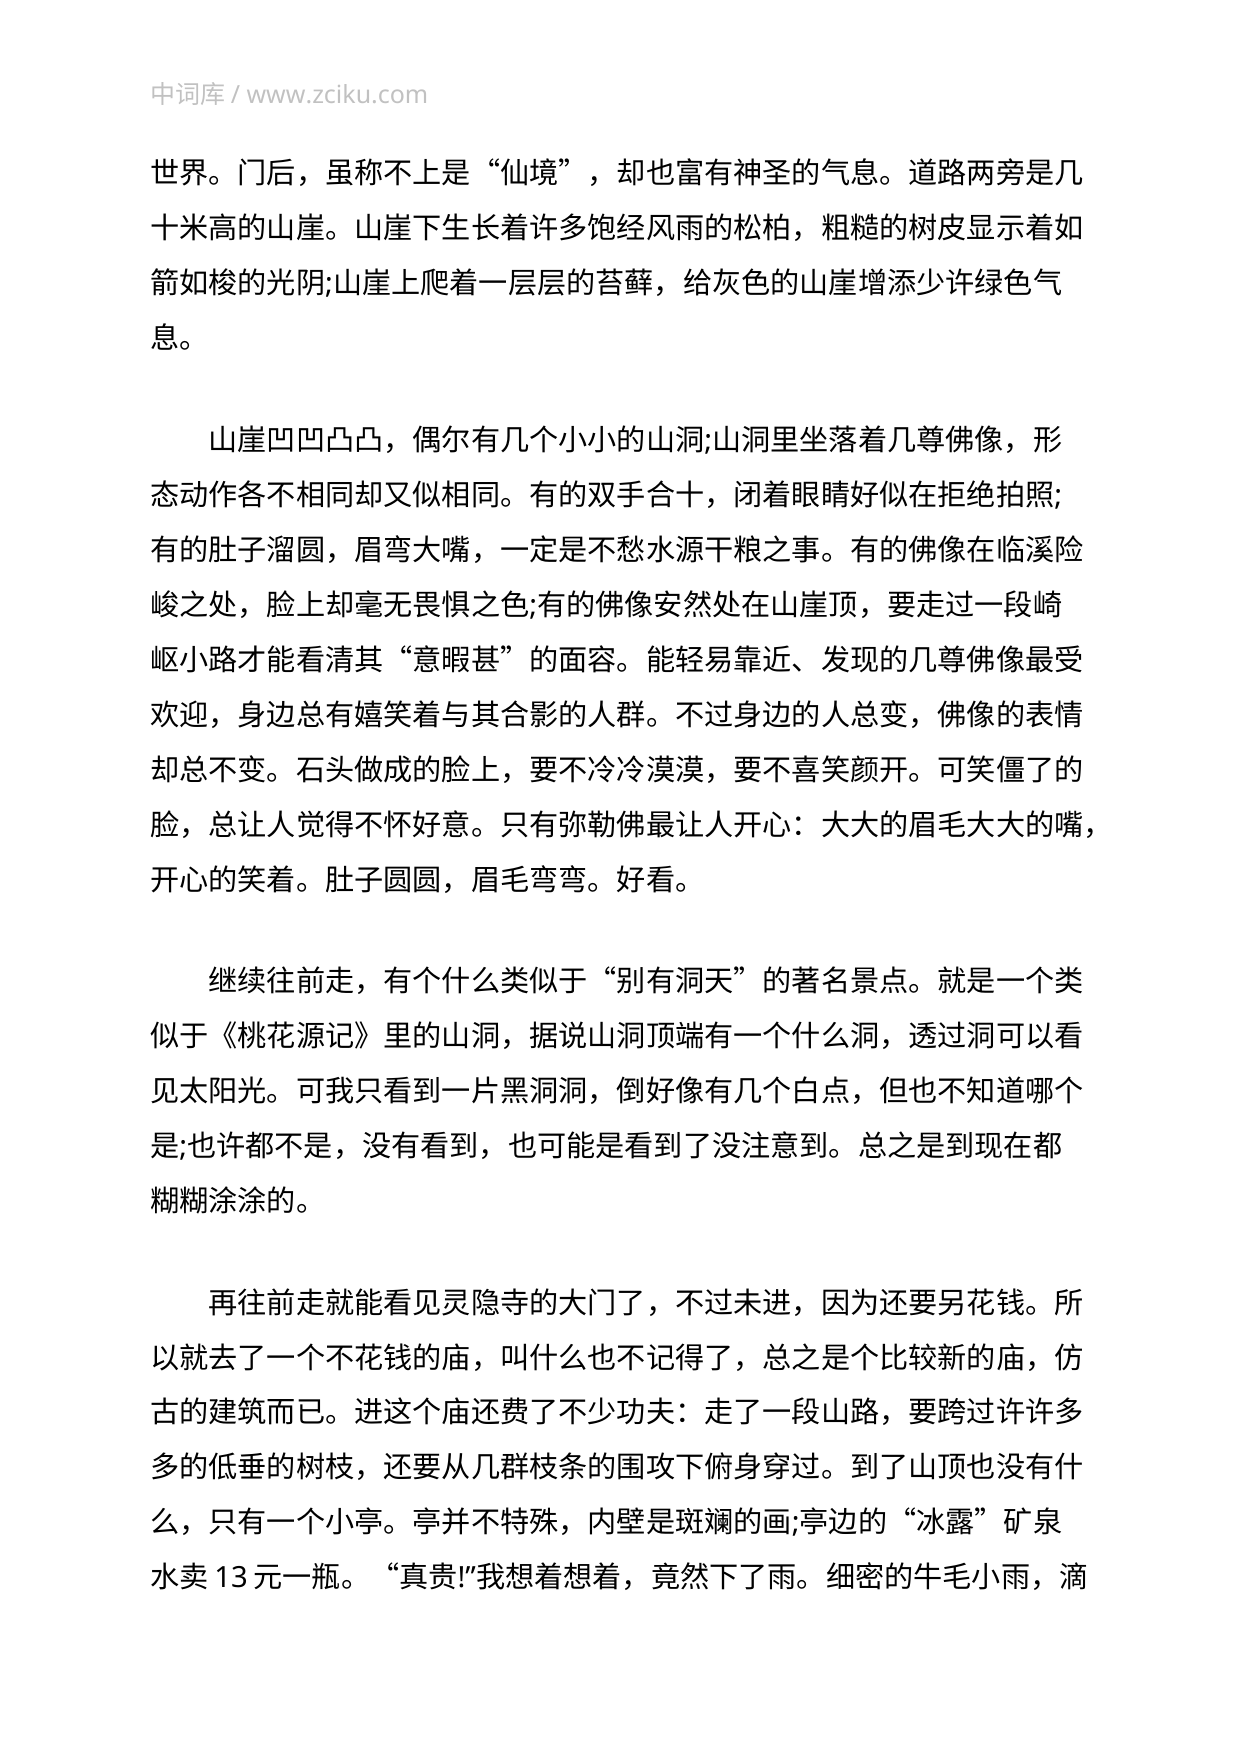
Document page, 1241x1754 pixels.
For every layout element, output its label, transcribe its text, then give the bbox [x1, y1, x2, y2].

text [150, 150, 1090, 357]
text 继续往前走，有个什么类似于“别有洞天”的著名景点。就是一个类似于《桃花源记》里的山洞，据说山洞顶端有一个什么洞，透过洞可以看见太阳光。可我只看到一片黑洞洞，倒好像有几个白点，但也不知道哪个是;也许都不是，没有看到，也可能是看到了没注意到。总之是到现在都糊糊涂涂的。 [150, 958, 1090, 1220]
text 山崖凹凹凸凸，偶尔有几个小小的山洞;山洞里坐落着几尊佛像，形态动作各不相同却又似相同。有的双手合十，闭着眼睛好似在拒绝拍照;有的肚子溜圆，眉弯大嘴，一定是不愁水源干粮之事。有的佛像在临溪险峻之处，脸上却毫无畏惧之色;有的佛像安然处在山崖顶，要走过一段崎岖小路才能看清其“意暇甚”的面容。能轻易靠近、发现的几尊佛像最受欢迎，身边总有嬉笑着与其合影的人群。不过身边的人总变，佛像的表情却总不变。石头做成的脸上，要不冷冷漠漠，要不喜笑颜开。可笑僵了的脸，总让人觉得不怀好意。只有弥勒佛最让人开心：大大的眉毛大大的嘴，开心的笑着。肚子圆圆，眉毛弯弯。好看。 [150, 417, 1090, 898]
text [150, 1279, 1090, 1596]
